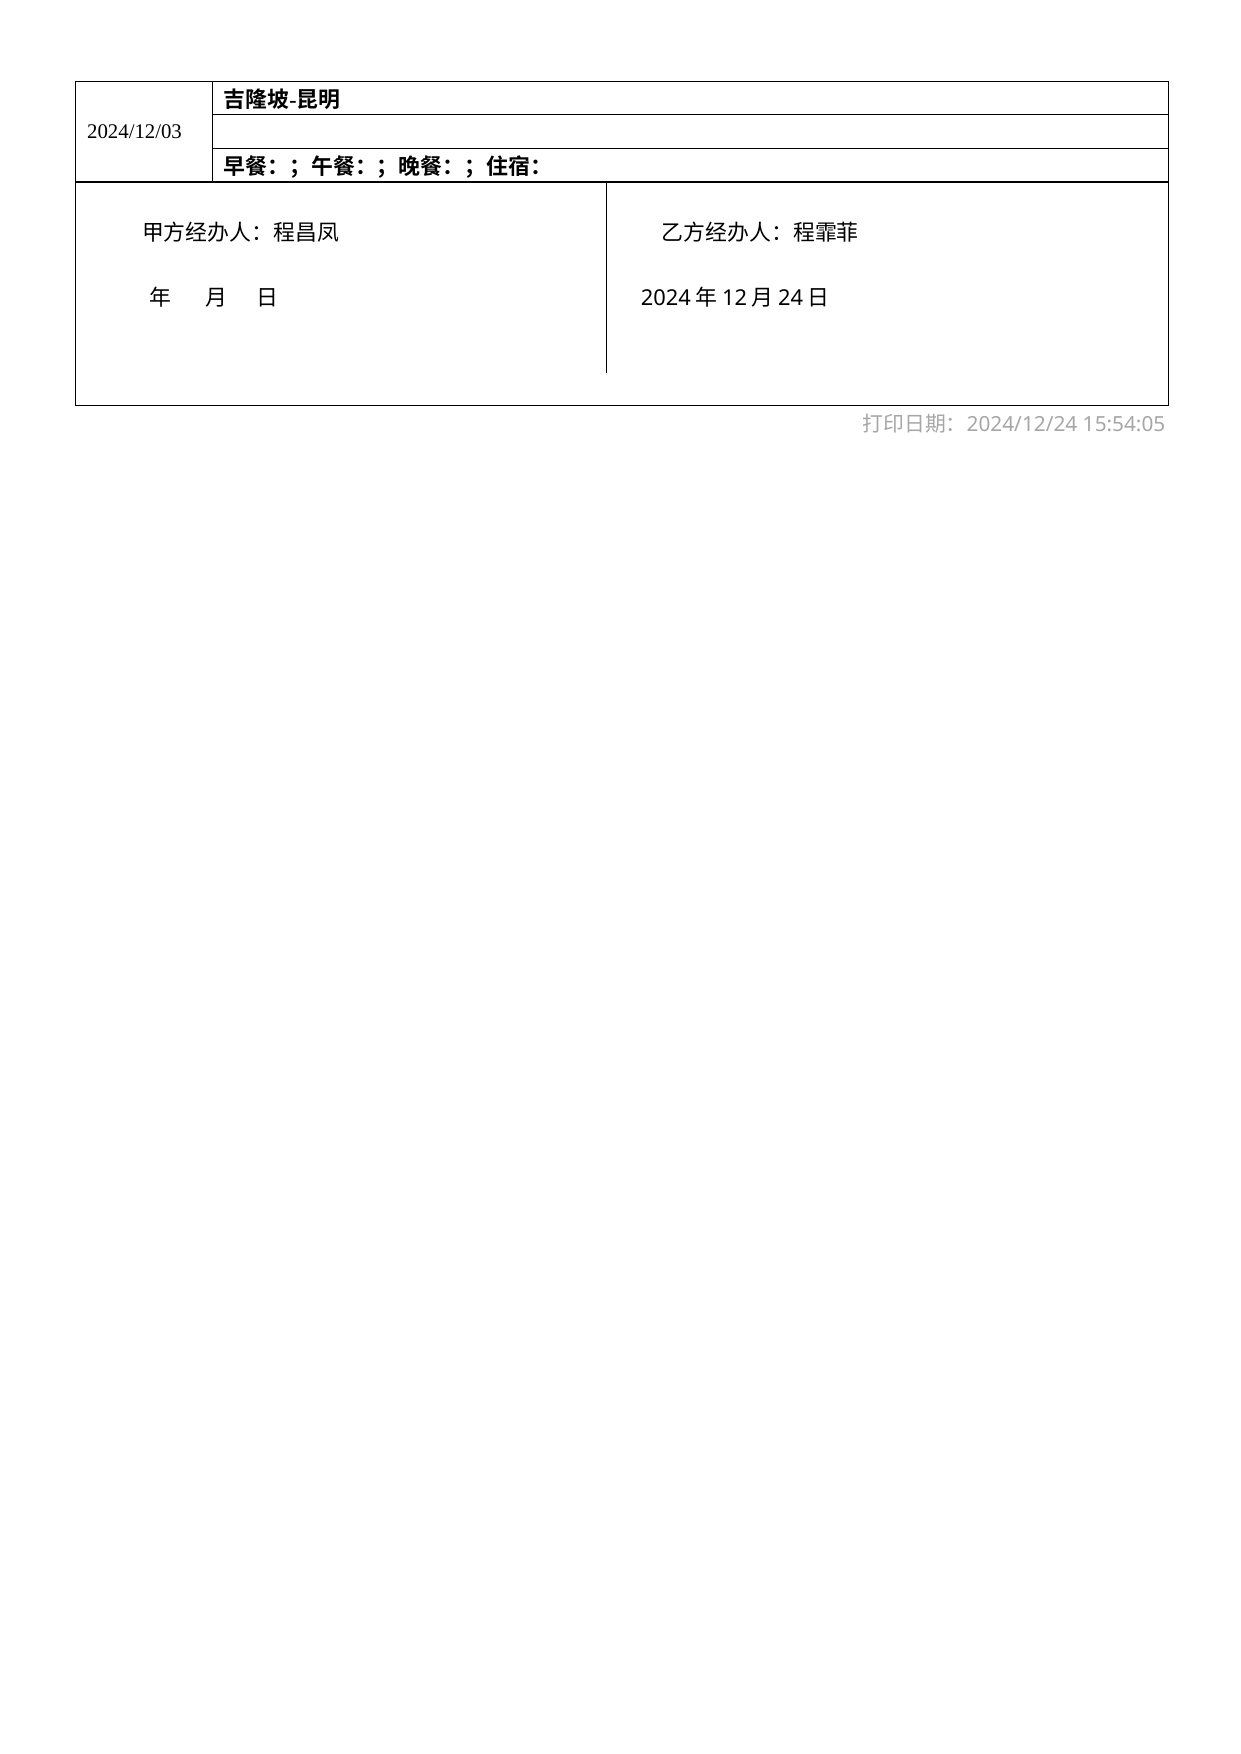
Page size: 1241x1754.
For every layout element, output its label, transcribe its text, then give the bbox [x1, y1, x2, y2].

table_cell 2024/12/03 [76, 82, 212, 181]
table_cell [76, 183, 1168, 405]
table_cell 吉隆坡-昆明 [213, 82, 1168, 114]
table_cell [213, 115, 1168, 148]
text 打印日期：2024/12/24 15:54:05 [75, 406, 1165, 438]
table_cell 早餐：；午餐：；晚餐：；住宿： [213, 149, 1168, 181]
